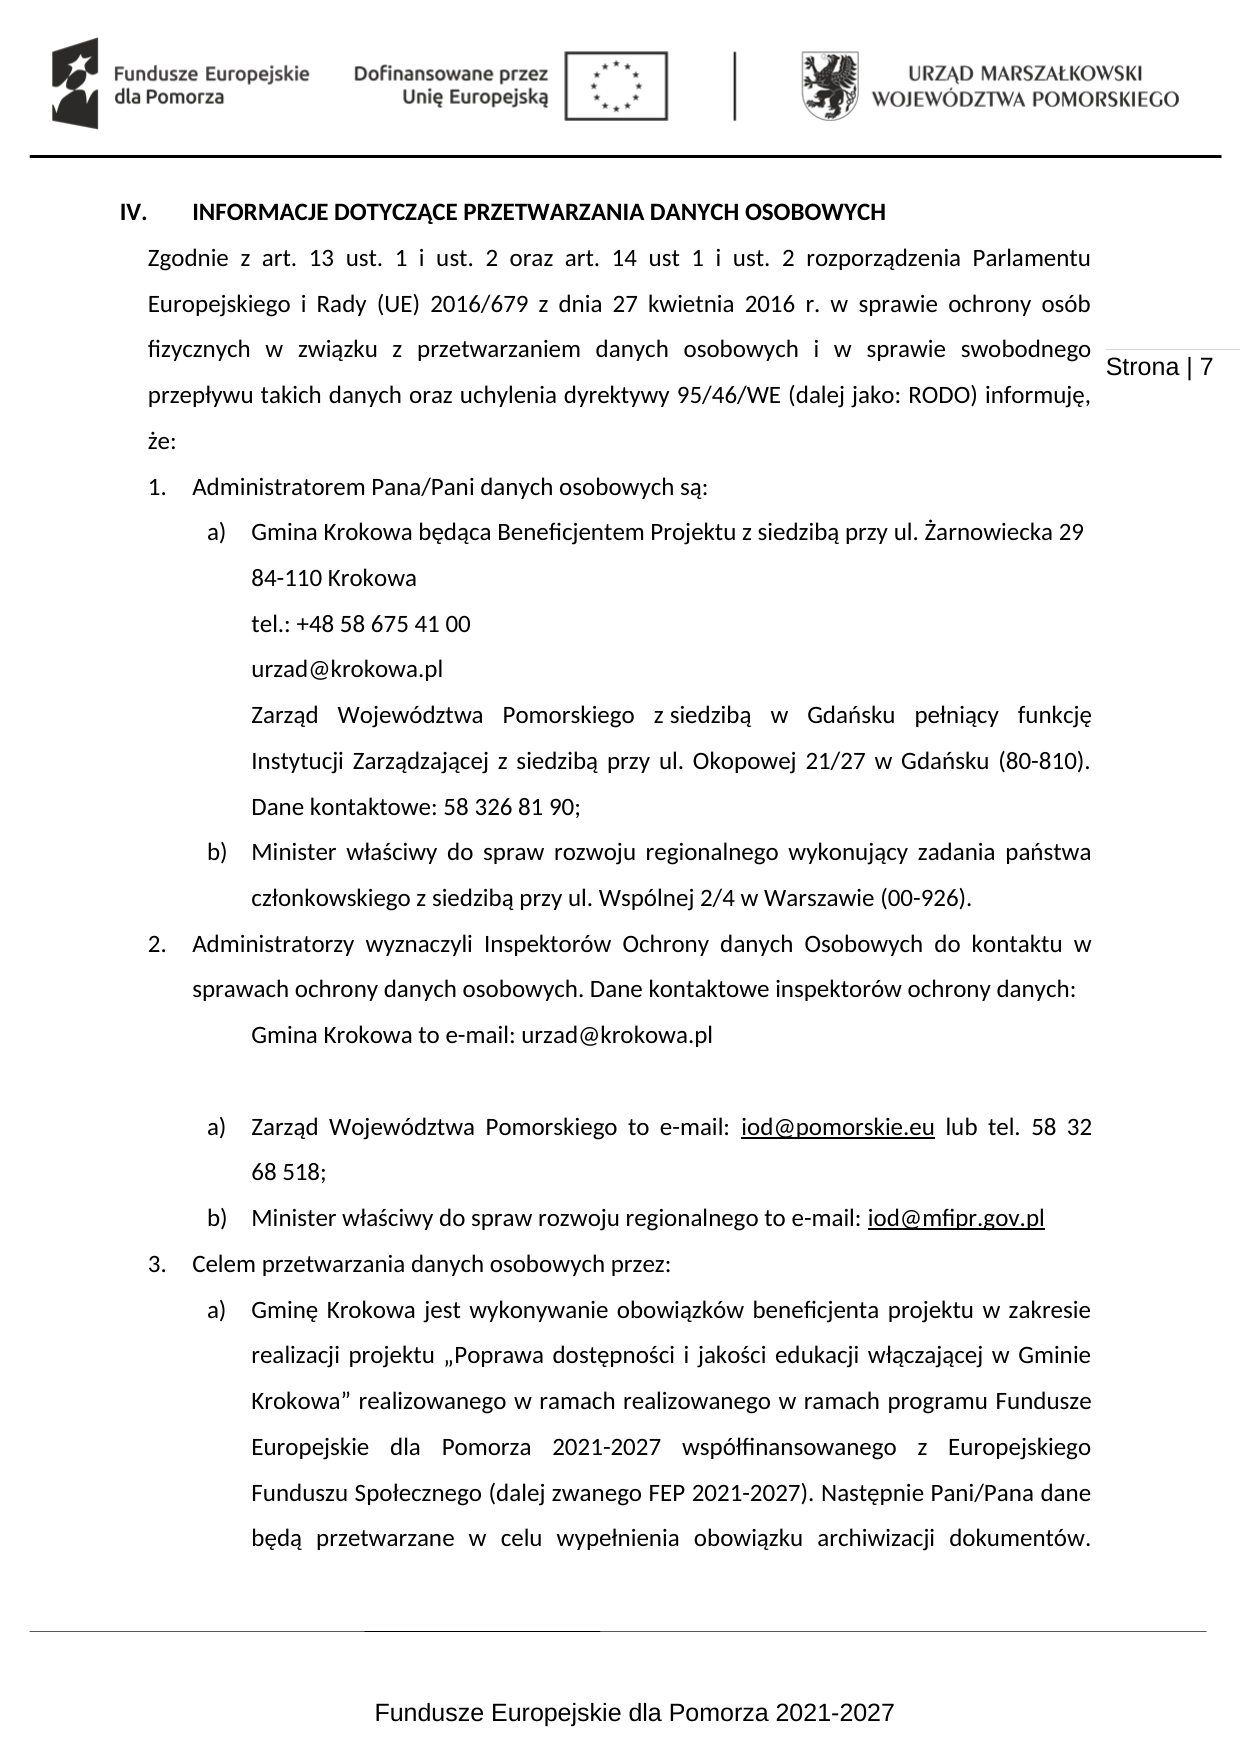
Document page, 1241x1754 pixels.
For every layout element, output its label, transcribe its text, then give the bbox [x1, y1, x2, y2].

list Minister właściwy do spraw rozwoju regionalnego to e-mail: iod@mfipr.gov.pl [207, 1202, 1092, 1233]
list Minister właściwy do spraw rozwoju regionalnego wykonujący zadania państwa członkowskiego z siedzibą przy ul. Wspólnej 2/4 w Warszawie (00-926). [207, 836, 1092, 913]
list 84-110 Krokowa [251, 562, 1092, 593]
list Zarząd Województwa Pomorskiego z siedzibą w Gdańsku pełniący funkcję Instytucji Zarządzającej z siedzibą przy ul. Okopowej 21/27 w Gdańsku (80-810). Dane kontaktowe: 58 326 81 90; [251, 699, 1092, 821]
list urzad@krokowa.pl [251, 653, 1092, 684]
list Gmina Krokowa to e-mail: urzad@krokowa.pl [251, 1019, 1092, 1050]
list Celem przetwarzania danych osobowych przez: [148, 1248, 1092, 1278]
text Zgodnie z art. 13 ust. 1 i ust. 2 oraz art. 14 ust 1 i ust. 2 rozporządzenia Parlamentu Europejskiego i Rady (UE) 2016/679 z dnia 27 kwietnia 2016 r. w sprawie ochrony osób fizycznych w związku z przetwarzaniem danych osobowych i w sprawie swobodnego przepływu takich danych oraz uchylenia dyrektywy 95/46/WE (dalej jako: RODO) informuję, że: [148, 242, 1092, 455]
list INFORMACJE DOTYCZĄCE PRZETWARZANIA DANYCH OSOBOWYCH [148, 196, 1092, 227]
list Zarząd Województwa Pomorskiego to e-mail: iod@pomorskie.eu lub tel. 58 32 68 518; [207, 1111, 1092, 1187]
list Administratorzy wyznaczyli Inspektorów Ochrony danych Osobowych do kontaktu w sprawach ochrony danych osobowych. Dane kontaktowe inspektorów ochrony danych: [148, 928, 1092, 1004]
picture [29, 14, 1202, 151]
list tel.: +48 58 675 41 00 [251, 608, 1092, 638]
list Gmina Krokowa będąca Beneficjentem Projektu z siedzibą przy ul. Żarnowiecka 29 [207, 516, 1092, 547]
list Administratorem Pana/Pani danych osobowych są: [148, 471, 1092, 501]
